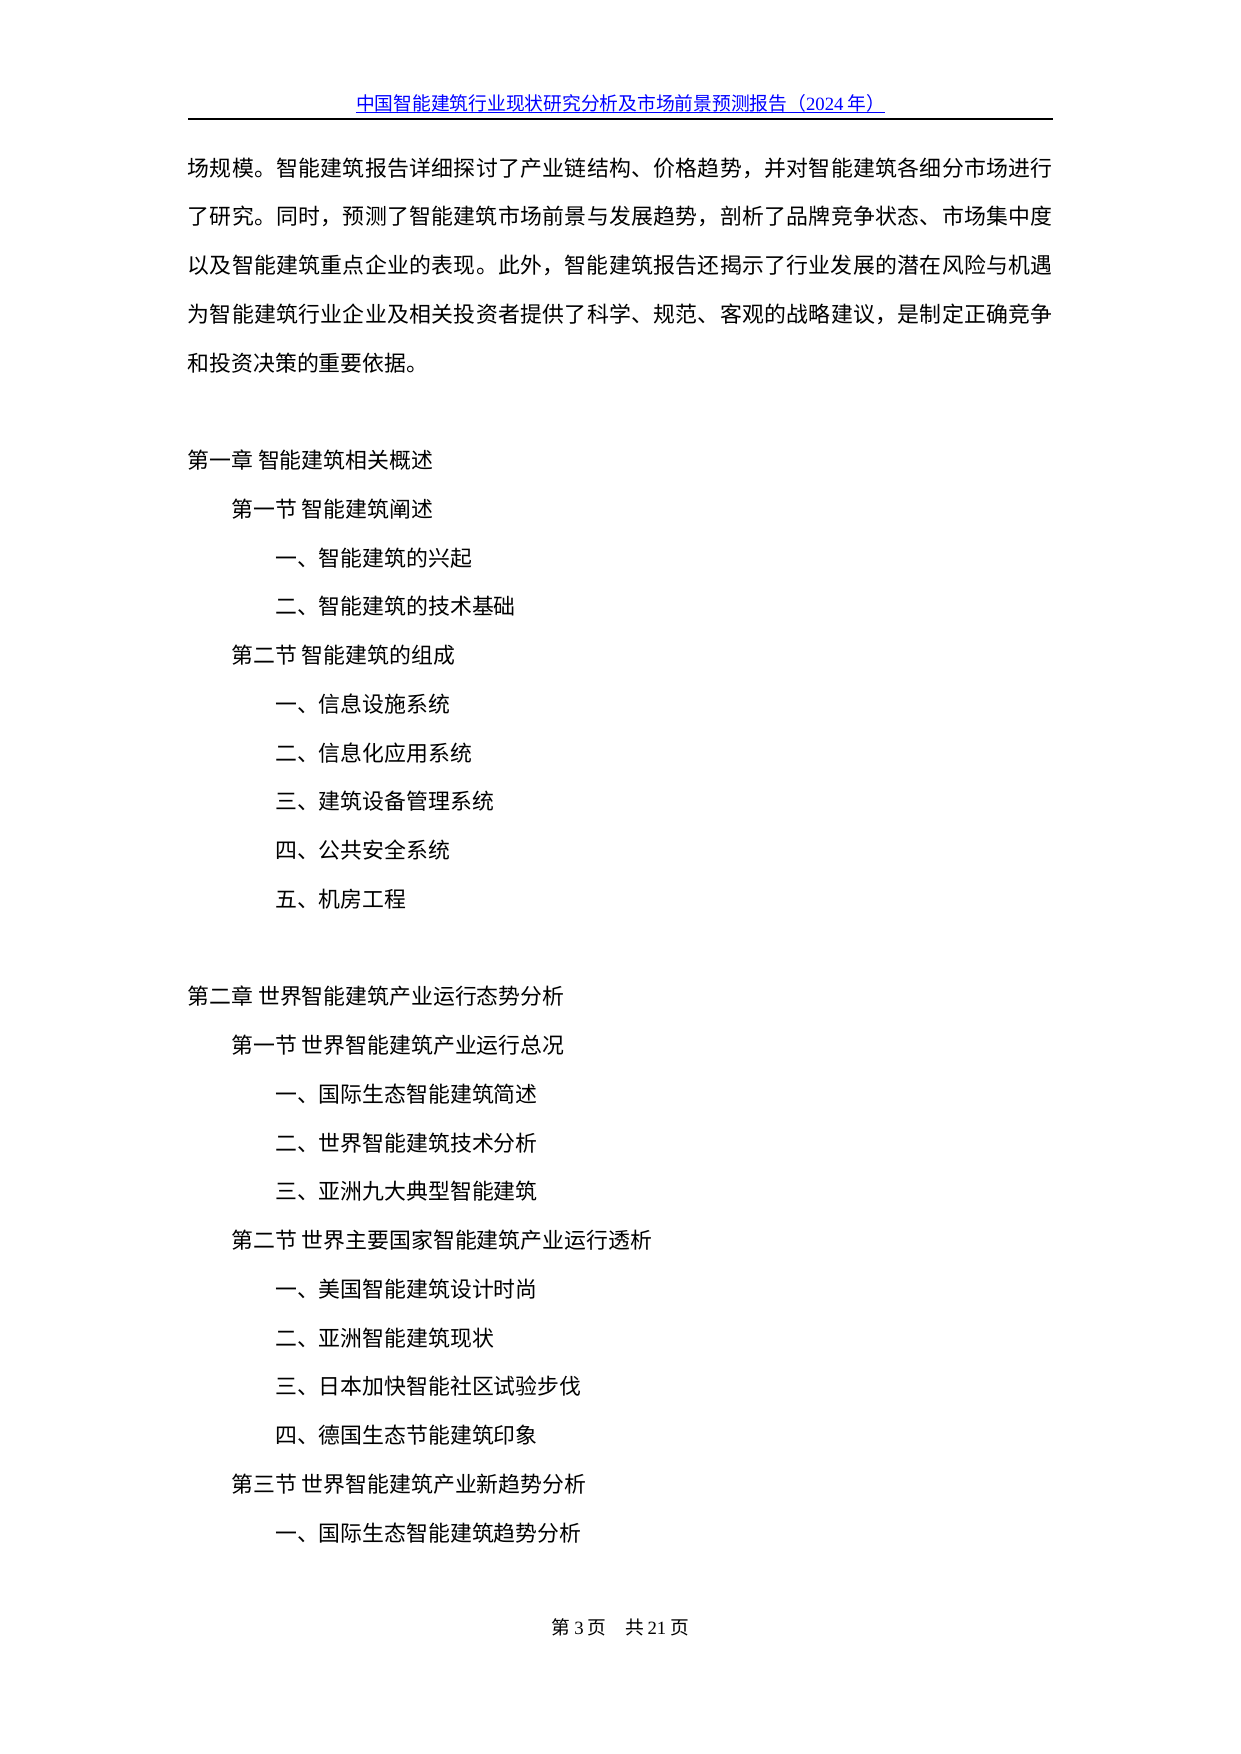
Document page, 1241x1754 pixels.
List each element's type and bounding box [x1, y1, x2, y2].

text [187, 150, 1053, 1548]
